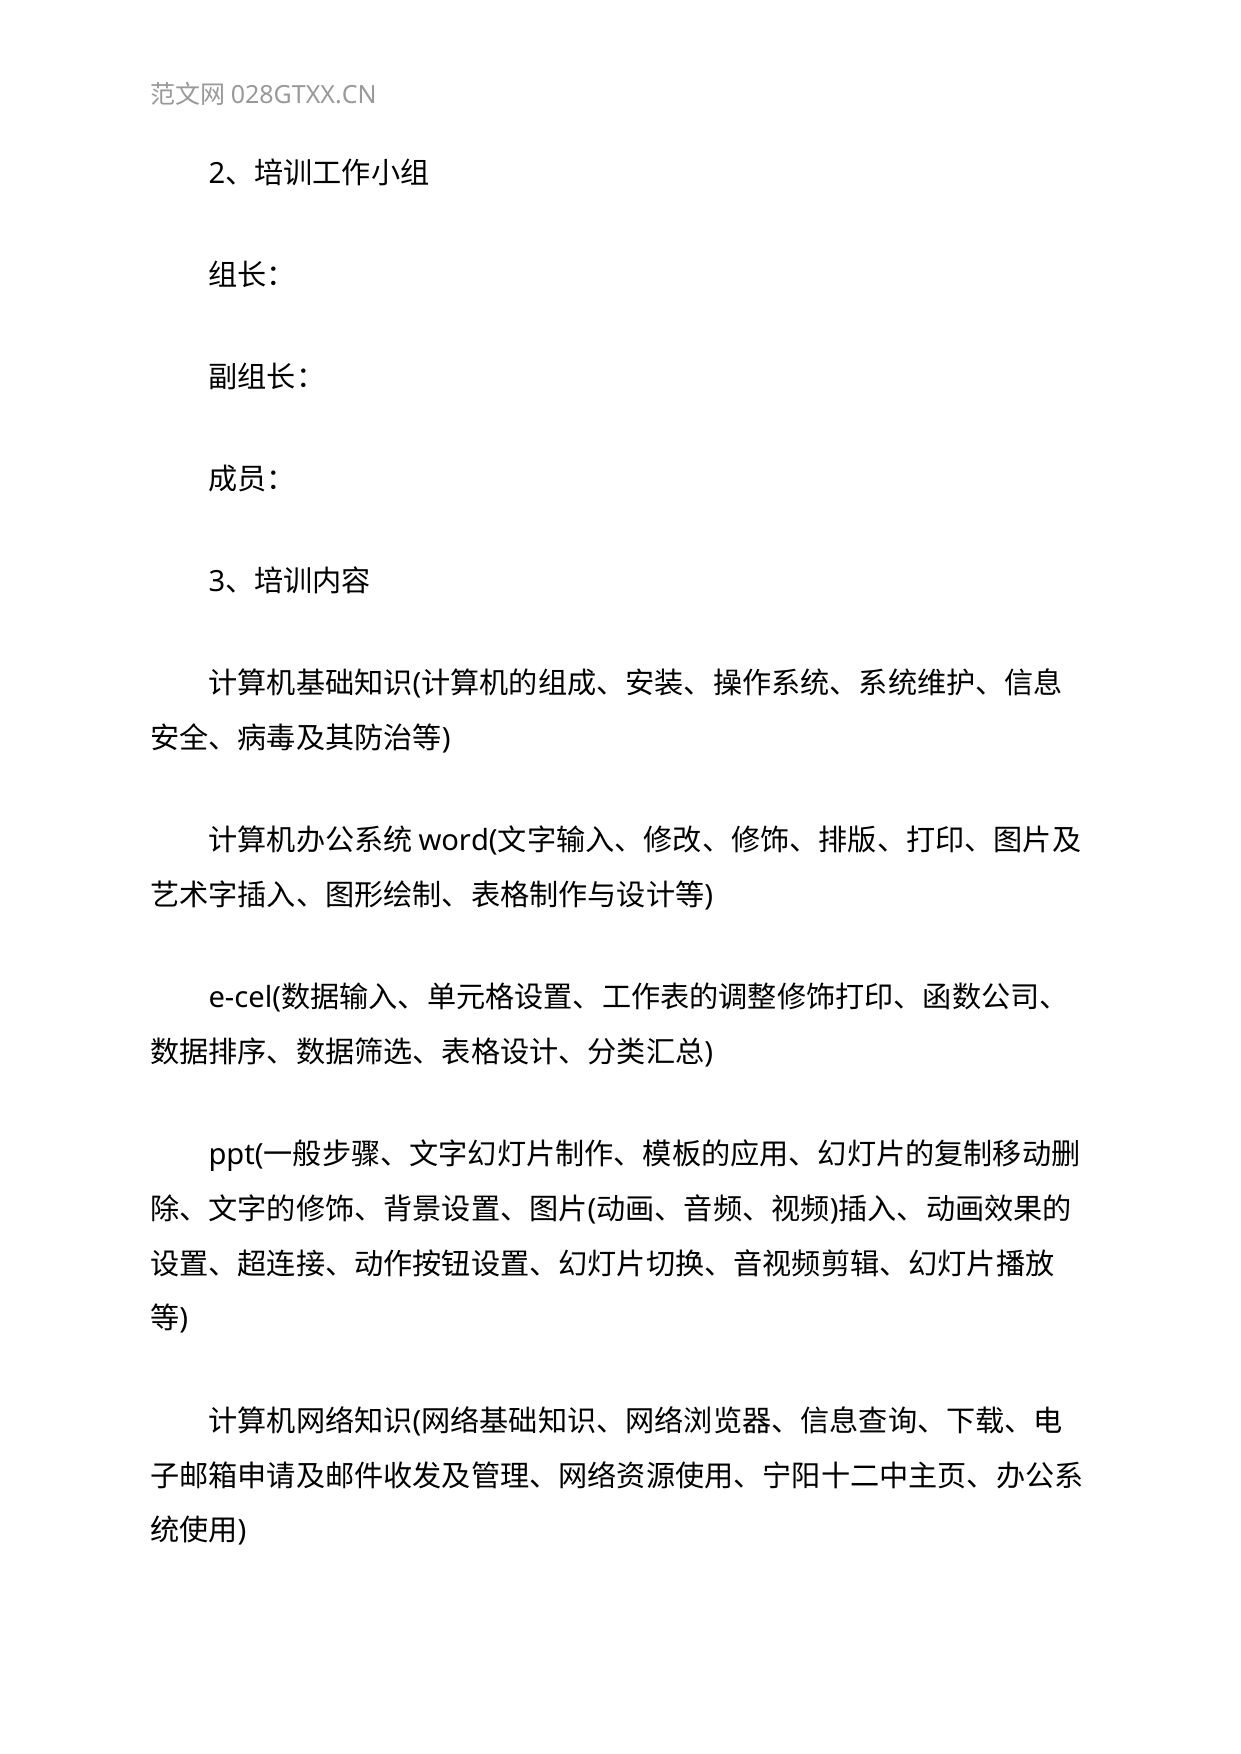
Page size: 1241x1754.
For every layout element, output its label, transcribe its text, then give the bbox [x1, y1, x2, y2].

text 计算机网络知识(网络基础知识、网络浏览器、信息查询、下载、电子邮箱申请及邮件收发及管理、网络资源使用、宁阳十二中主页、办公系统使用) [150, 1397, 1090, 1549]
text ppt(一般步骤、文字幻灯片制作、模板的应用、幻灯片的复制移动删除、文字的修饰、背景设置、图片(动画、音频、视频)插入、动画效果的设置、超连接、动作按钮设置、幻灯片切换、音视频剪辑、幻灯片播放等) [150, 1130, 1090, 1337]
text 3、培训内容 [150, 557, 1090, 600]
text 成员： [150, 456, 1090, 498]
text 2、培训工作小组 [150, 150, 1090, 192]
text 组长： [150, 252, 1090, 294]
text 计算机基础知识(计算机的组成、安装、操作系统、系统维护、信息安全、病毒及其防治等) [150, 659, 1090, 757]
text 计算机办公系统word(文字输入、修改、修饰、排版、打印、图片及艺术字插入、图形绘制、表格制作与设计等) [150, 816, 1090, 914]
text e-cel(数据输入、单元格设置、工作表的调整修饰打印、函数公司、数据排序、数据筛选、表格设计、分类汇总) [150, 973, 1090, 1071]
text 副组长： [150, 354, 1090, 396]
